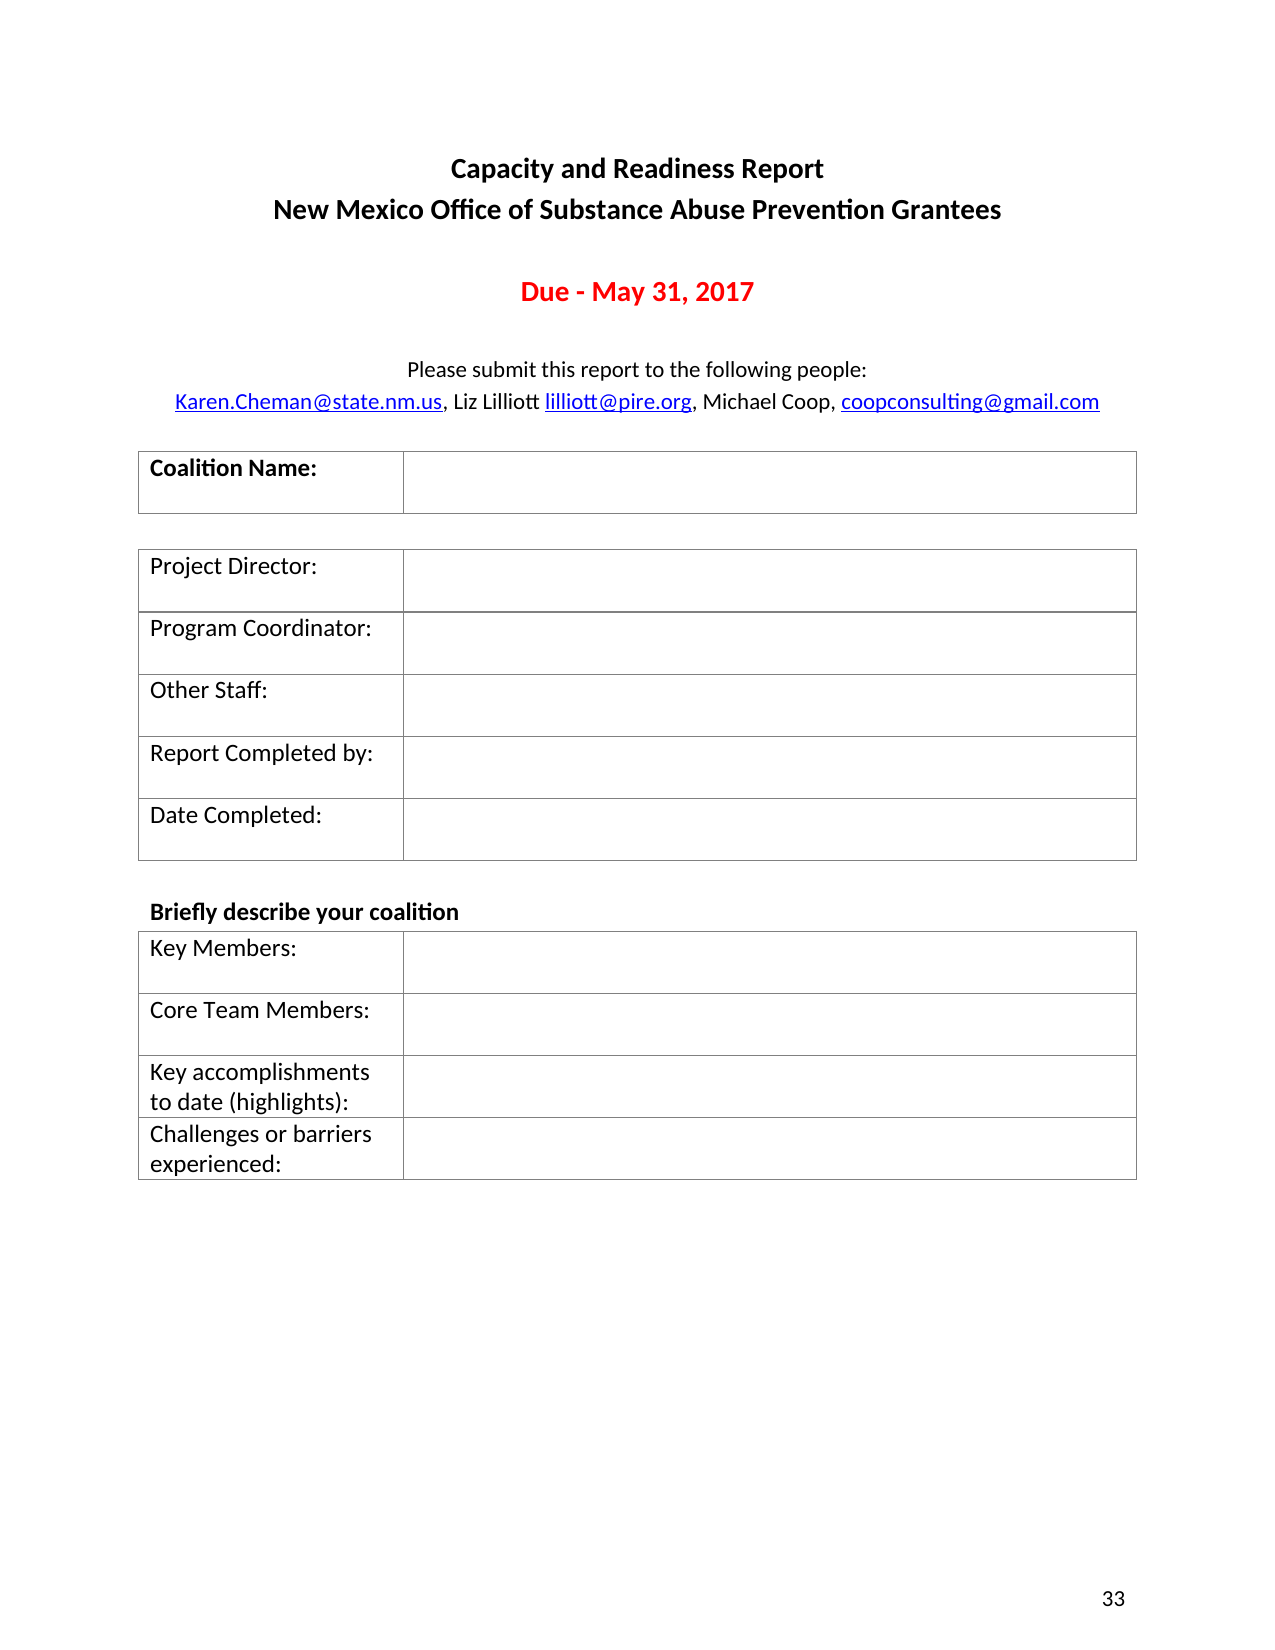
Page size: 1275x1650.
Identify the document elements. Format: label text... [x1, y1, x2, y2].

table_cell [404, 994, 1136, 1055]
table_header Key Members: [139, 932, 403, 993]
table_header [404, 550, 1136, 611]
table_cell Program Coordinator: [139, 613, 403, 673]
table_header [404, 452, 1136, 513]
text New Mexico Office of Substance Abuse Prevention Grantees [150, 191, 1125, 227]
table_cell Core Team Members: [139, 994, 403, 1055]
text Karen.Cheman@state.nm.us, Liz Lilliott lilliott@pire.org, Michael Coop, coopconsulting@gmail.com [150, 387, 1125, 415]
table_cell [404, 1118, 1136, 1179]
table_cell [404, 613, 1136, 673]
table_header Coalition Name: [139, 452, 403, 513]
table_cell Challenges or barriers experienced: [139, 1118, 403, 1179]
table_header Project Director: [139, 550, 403, 611]
text Briefly describe your coalition [150, 896, 1125, 926]
table_header [404, 932, 1136, 993]
text Please submit this report to the following people: [150, 355, 1125, 383]
table_cell Date Completed: [139, 799, 403, 860]
table_cell [404, 799, 1136, 860]
table_cell [404, 1056, 1136, 1117]
text Capacity and Readiness Report [150, 150, 1125, 186]
table_cell Report Completed by: [139, 737, 403, 798]
table_cell Key accomplishments to date (highlights): [139, 1056, 403, 1117]
text Due - May 31, 2017 [150, 273, 1125, 308]
table_cell Other Staff: [139, 675, 403, 736]
table_cell [404, 737, 1136, 798]
table_cell [404, 675, 1136, 736]
